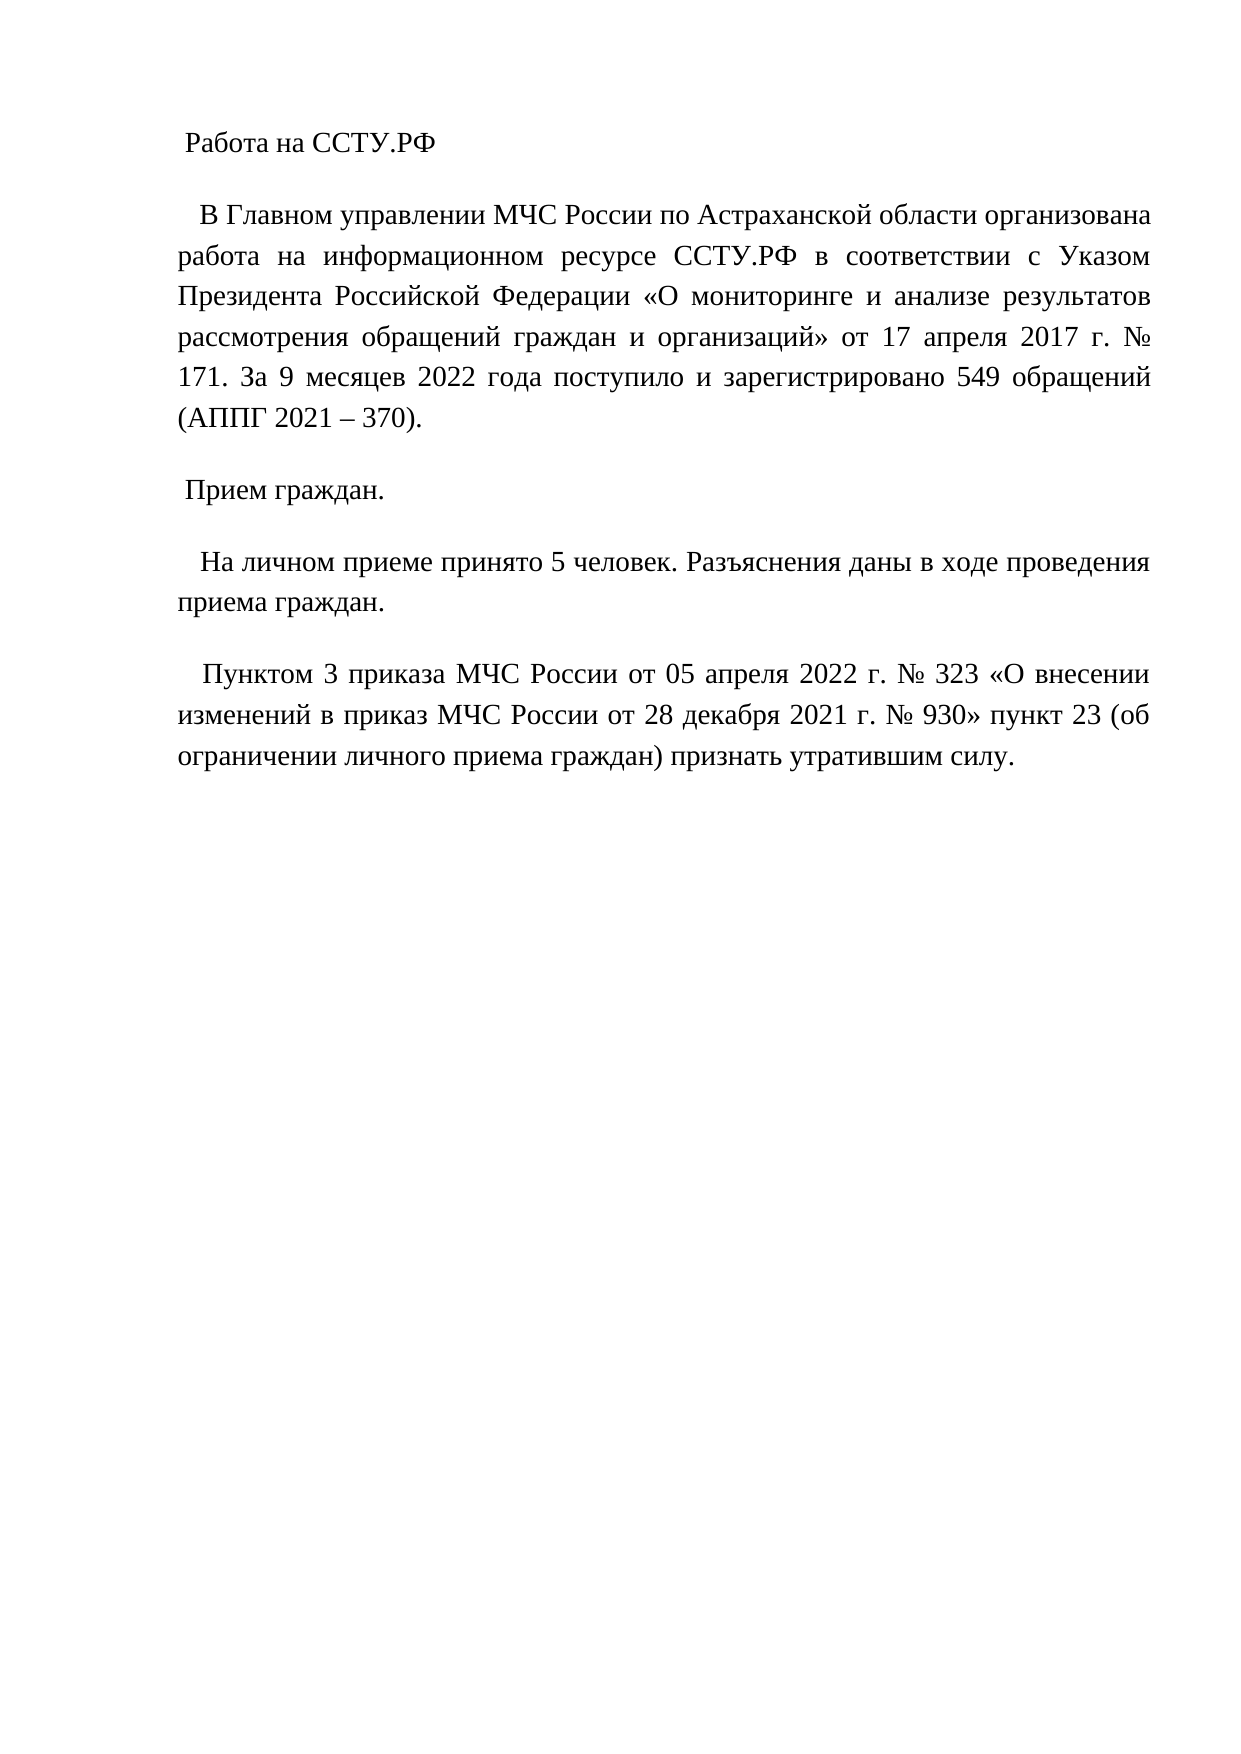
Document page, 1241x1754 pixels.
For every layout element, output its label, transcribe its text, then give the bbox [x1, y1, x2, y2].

text На личном приеме принято 5 человек. Разъяснения даны в ходе проведения приема граждан. [177, 537, 1152, 618]
text В Главном управлении МЧС России по Астраханской области организована работа на информационном ресурсе ССТУ.РФ в соответствии с Указом Президента Российской Федерации «О мониторинге и анализе результатов рассмотрения обращений граждан и организаций» от 17 апреля 2017 г. № 171. За 9 месяцев 2022 года поступило и зарегистрировано 549 обращений (АППГ 2021 – 370). [177, 190, 1152, 434]
text Прием граждан. [177, 465, 1152, 506]
text Пунктом 3 приказа МЧС России от 05 апреля 2022 г. № 323 «О внесении изменений в приказ МЧС России от 28 декабря 2021 г. № 930» пункт 23 (об ограничении личного приема граждан) признать утратившим силу. [177, 649, 1152, 771]
text Работа на ССТУ.РФ [177, 118, 1152, 159]
